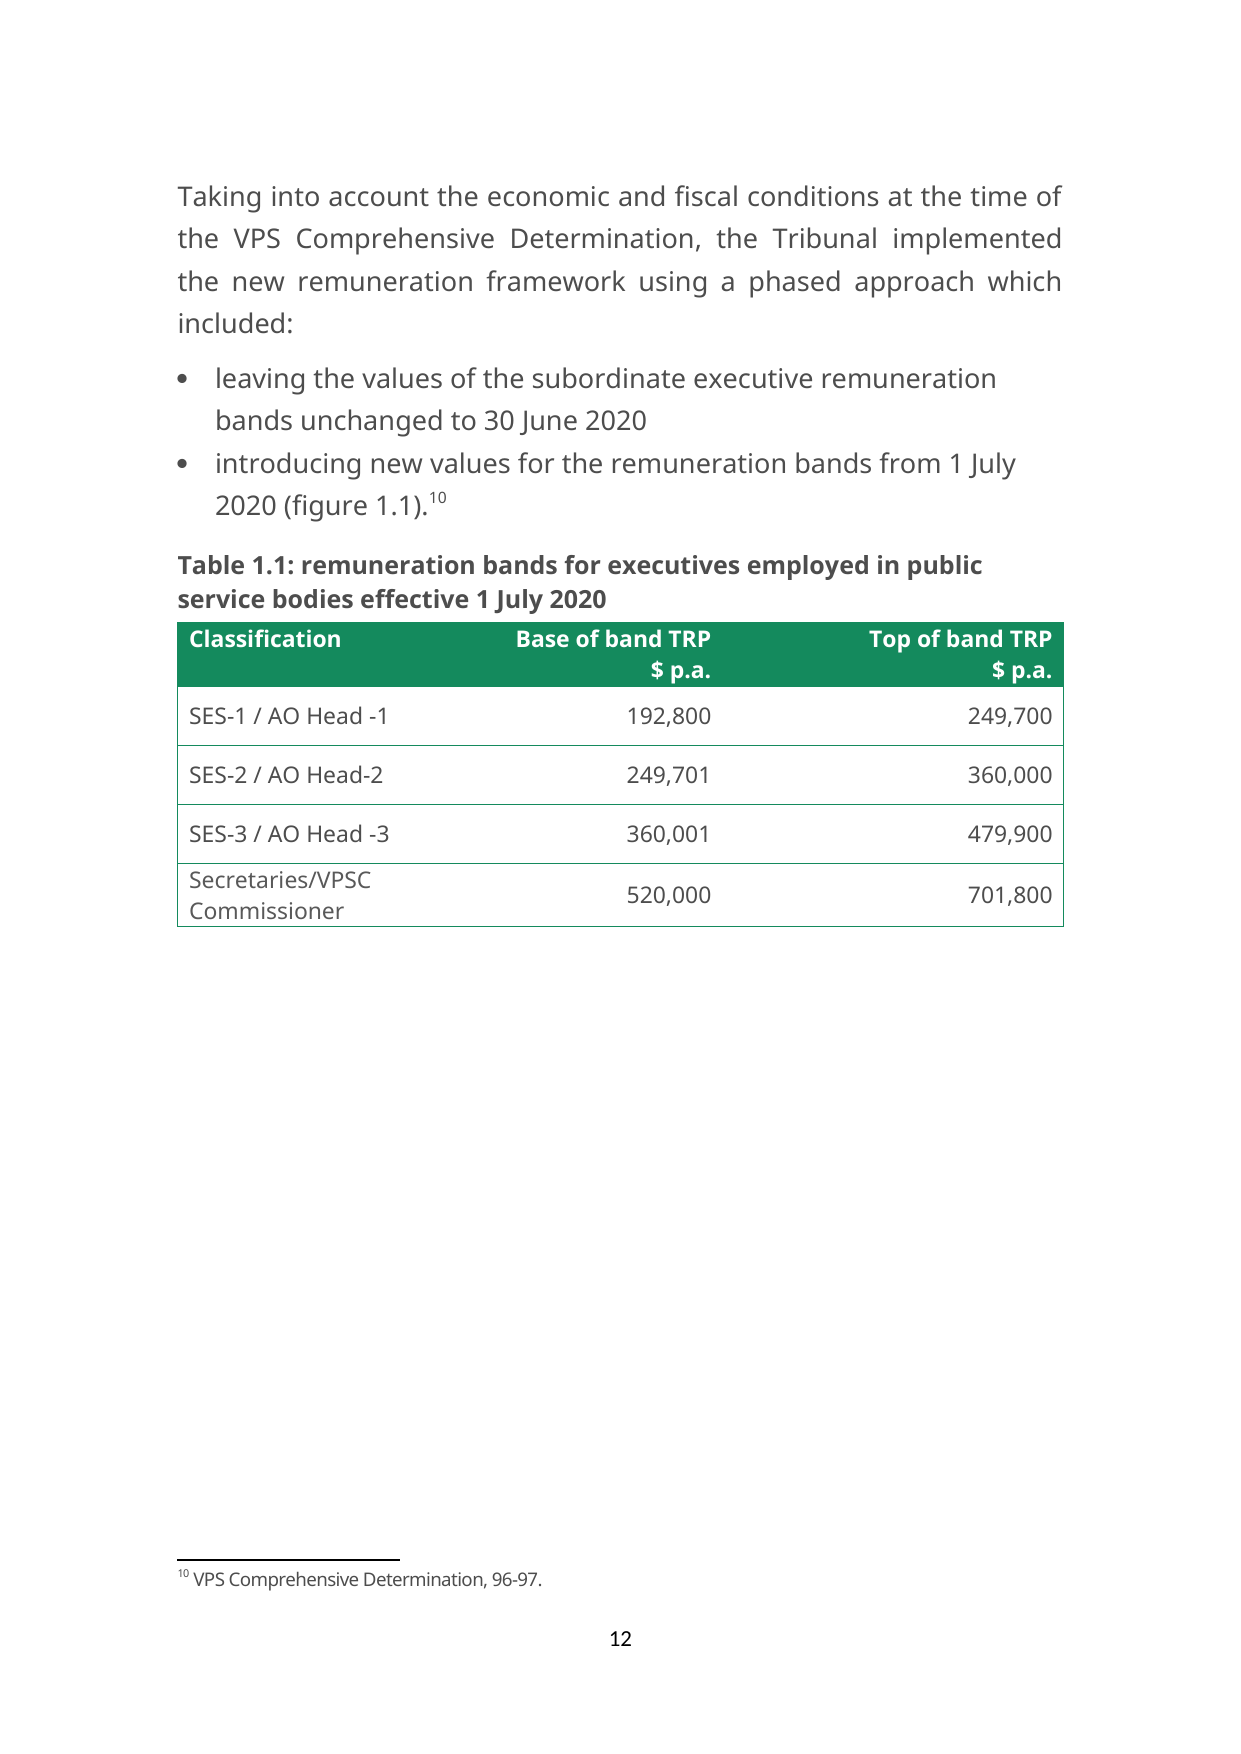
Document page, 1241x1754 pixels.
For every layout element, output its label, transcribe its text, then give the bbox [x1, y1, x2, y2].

table_cell 249,701 [475, 746, 722, 804]
table_header Classification [178, 623, 475, 686]
table_header Top of band TRP $ p.a. [722, 623, 1063, 686]
text introducing new values for the remuneration bands from 1 July 2020 (figure 1.1). [177, 444, 1063, 523]
table_cell SES-2 / AO Head-2 [178, 746, 475, 804]
table_cell 520,000 [475, 864, 722, 926]
table_cell 249,700 [722, 687, 1063, 744]
subtitle Table 1.1: remuneration bands for executives employed in public service bodies effective 1 July 2020 [177, 548, 1063, 616]
table_cell 360,000 [722, 746, 1063, 804]
table_cell 479,900 [722, 805, 1063, 863]
list Taking into account the economic and fiscal conditions at the time of the VPS Comprehensive Determination, the Tribunal implemented the new remuneration framework using a phased approach which included: [177, 177, 1063, 341]
table_cell 192,800 [475, 687, 722, 744]
table_cell SES-3 / AO Head -3 [178, 805, 475, 863]
table_cell 701,800 [722, 864, 1063, 926]
text leaving the values of the subordinate executive remuneration bands unchanged to 30 June 2020 [177, 359, 1063, 438]
table_cell SES-1 / AO Head -1 [178, 687, 475, 744]
table_cell Secretaries/VPSC Commissioner [178, 864, 475, 926]
table_cell 360,001 [475, 805, 722, 863]
table_header Base of band TRP $ p.a. [475, 623, 722, 686]
